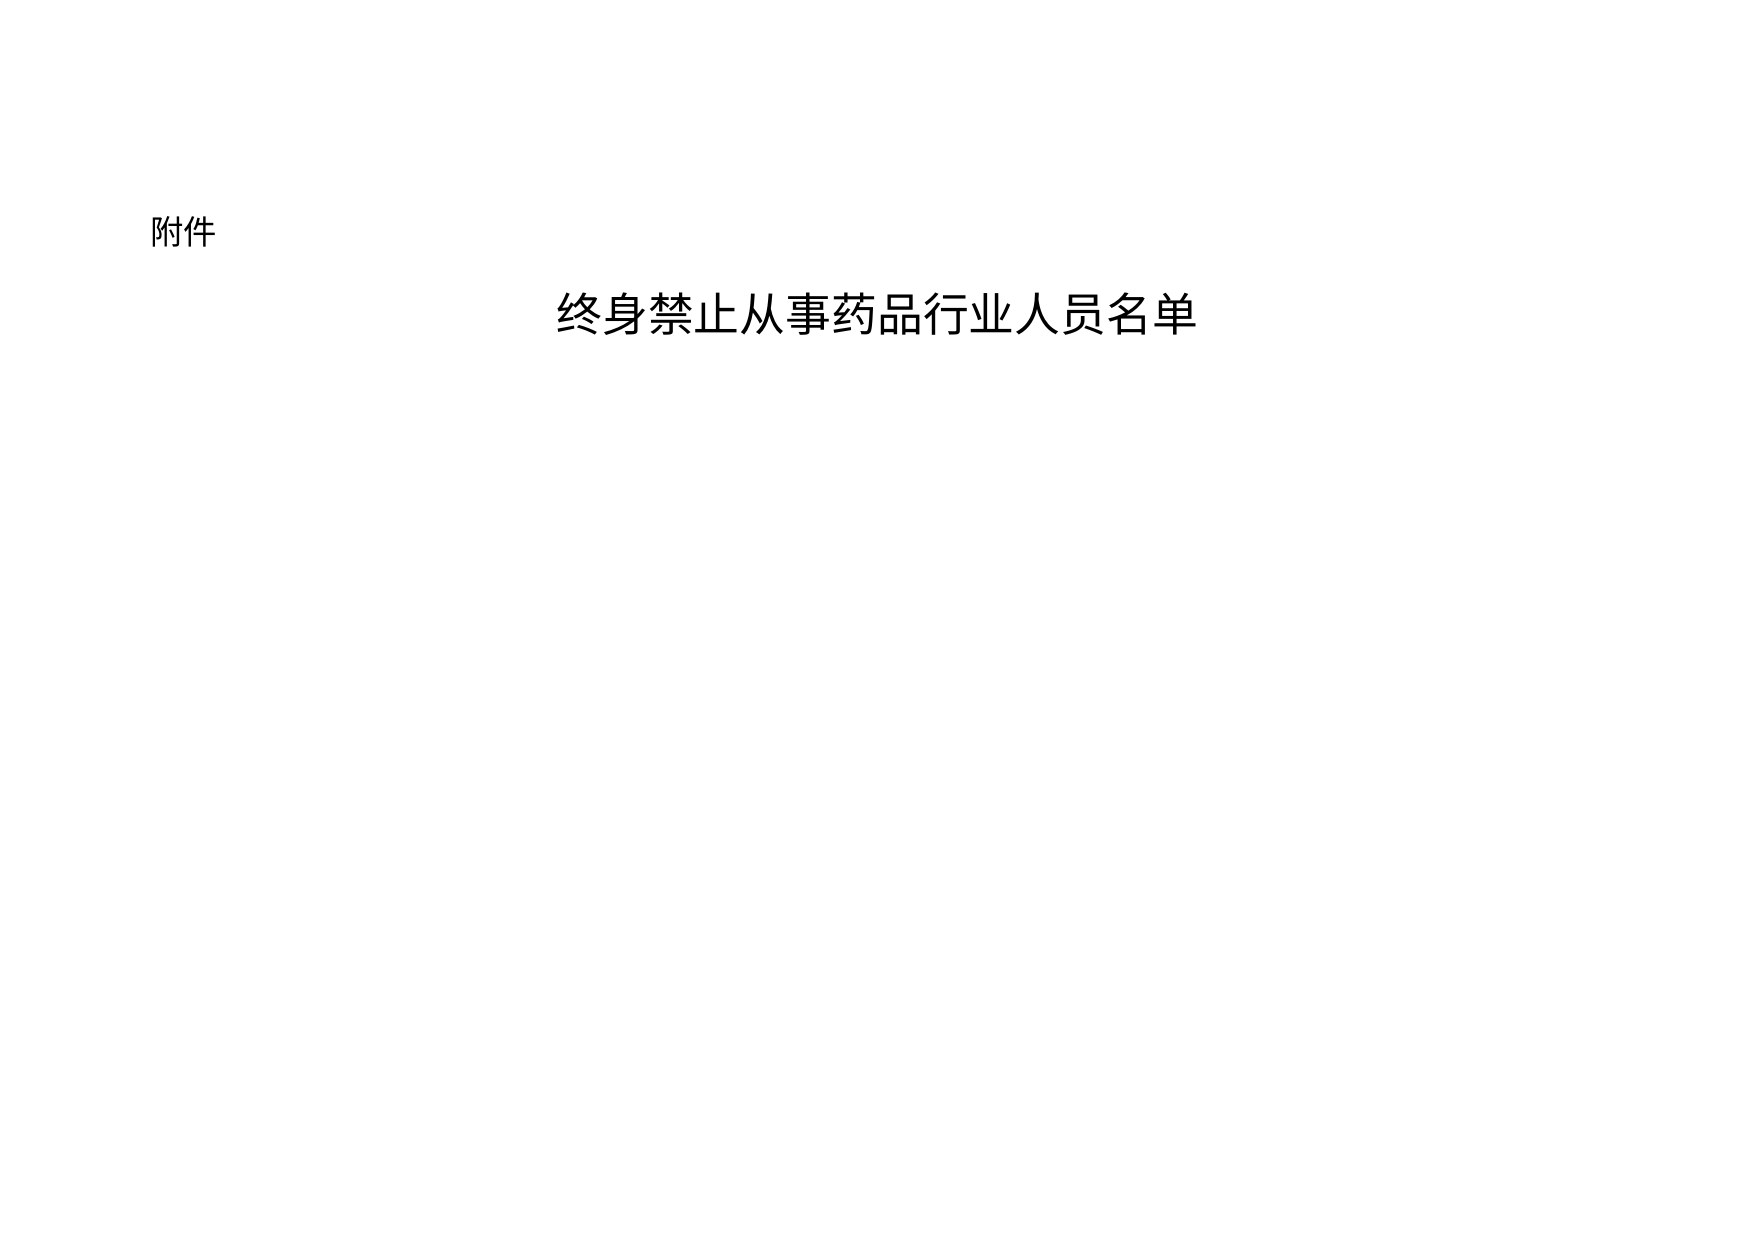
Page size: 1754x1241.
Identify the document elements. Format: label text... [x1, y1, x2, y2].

text 终身禁止从事药品行业人员名单 [150, 263, 1604, 360]
text 附件 [150, 198, 1604, 263]
